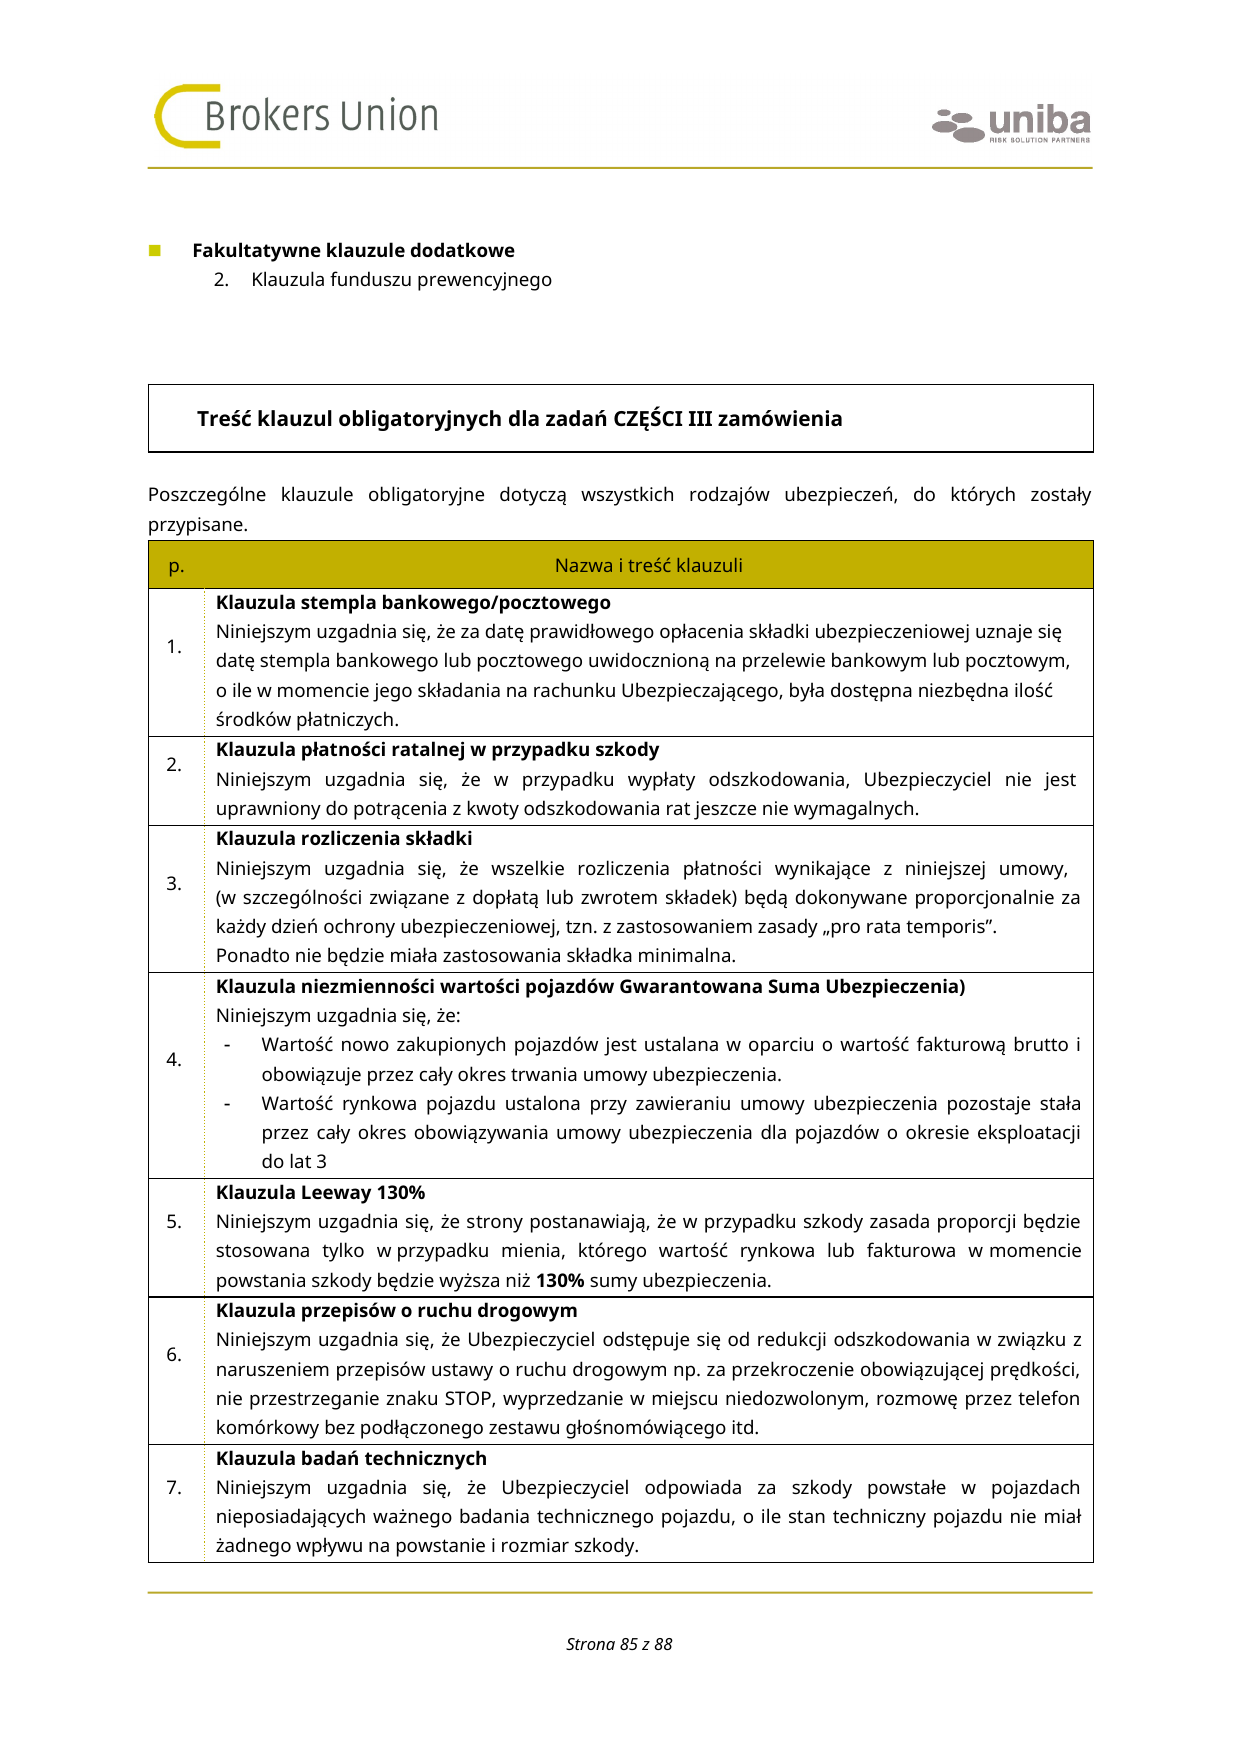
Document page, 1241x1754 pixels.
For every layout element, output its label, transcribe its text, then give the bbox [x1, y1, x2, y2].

table_cell Klauzula przepisów o ruchu drogowym Niniejszym uzgadnia się, że Ubezpieczyciel odstępuje się od redukcji odszkodowania w związku z naruszeniem przepisów ustawy o ruchu drogowym np. za przekroczenie obowiązującej prędkości, nie przestrzeganie znaku STOP, wyprzedzanie w miejscu niedozwolonym, rozmowę przez telefon komórkowy bez podłączonego zestawu głośnomówiącego itd. [204, 1298, 1093, 1444]
table_cell Klauzula płatności ratalnej w przypadku szkody Niniejszym uzgadnia się, że w przypadku wypłaty odszkodowania, Ubezpieczyciel nie jest uprawniony do potrącenia z kwoty odszkodowania rat jeszcze nie wymagalnych. [204, 737, 1093, 825]
table_header Nazwa i treść klauzuli [204, 541, 1093, 588]
table_cell [149, 1179, 204, 1296]
table_cell Klauzula Leeway 130% Niniejszym uzgadnia się, że strony postanawiają, że w przypadku szkody zasada proporcji będzie stosowana tylko w przypadku mienia, którego wartość rynkowa lub fakturowa w momencie powstania szkody będzie wyższa niż 130% sumy ubezpieczenia. [204, 1179, 1093, 1296]
table_cell [149, 589, 204, 736]
table_header p. [149, 541, 204, 588]
list Klauzula funduszu prewencyjnego [213, 266, 1093, 292]
text Poszczególne klauzule obligatoryjne dotyczą wszystkich rodzajów ubezpieczeń, do których zostały przypisane. [148, 482, 1093, 537]
table_header Treść klauzul obligatoryjnych dla zadań CZĘŚCI III zamówienia [149, 385, 1093, 451]
table_cell Klauzula rozliczenia składki Niniejszym uzgadnia się, że wszelkie rozliczenia płatności wynikające z niniejszej umowy, (w szczególności związane z dopłatą lub zwrotem składek) będą dokonywane proporcjonalnie za każdy dzień ochrony ubezpieczeniowej, tzn. z zastosowaniem zasady „pro rata temporis”. Ponadto nie będzie miała zastosowania składka minimalna. [204, 826, 1093, 972]
list Fakultatywne klauzule dodatkowe [154, 237, 1093, 263]
table_cell [149, 973, 204, 1178]
table_cell [149, 1298, 204, 1444]
table_cell [149, 826, 204, 972]
table_cell Klauzula niezmienności wartości pojazdów Gwarantowana Suma Ubezpieczenia) Niniejszym uzgadnia się, że: Wartość nowo zakupionych pojazdów jest ustalana w oparciu o wartość fakturową brutto i obowiązuje przez cały okres trwania umowy ubezpieczenia. Wartość rynkowa pojazdu ustalona przy zawieraniu umowy ubezpieczenia pozostaje stała przez cały okres obowiązywania umowy ubezpieczenia dla pojazdów o okresie eksploatacji do lat 3 [204, 973, 1093, 1178]
table_cell [149, 737, 204, 825]
table_cell Klauzula badań technicznych Niniejszym uzgadnia się, że Ubezpieczyciel odpowiada za szkody powstałe w pojazdach nieposiadających ważnego badania technicznego pojazdu, o ile stan techniczny pojazdu nie miał żadnego wpływu na powstanie i rozmiar szkody. [204, 1445, 1093, 1562]
table_cell Klauzula stempla bankowego/pocztowego Niniejszym uzgadnia się, że za datę prawidłowego opłacenia składki ubezpieczeniowej uznaje się datę stempla bankowego lub pocztowego uwidocznioną na przelewie bankowym lub pocztowym, o ile w momencie jego składania na rachunku Ubezpieczającego, była dostępna niezbędna ilość środków płatniczych. [204, 589, 1093, 736]
table_cell [149, 1445, 204, 1562]
